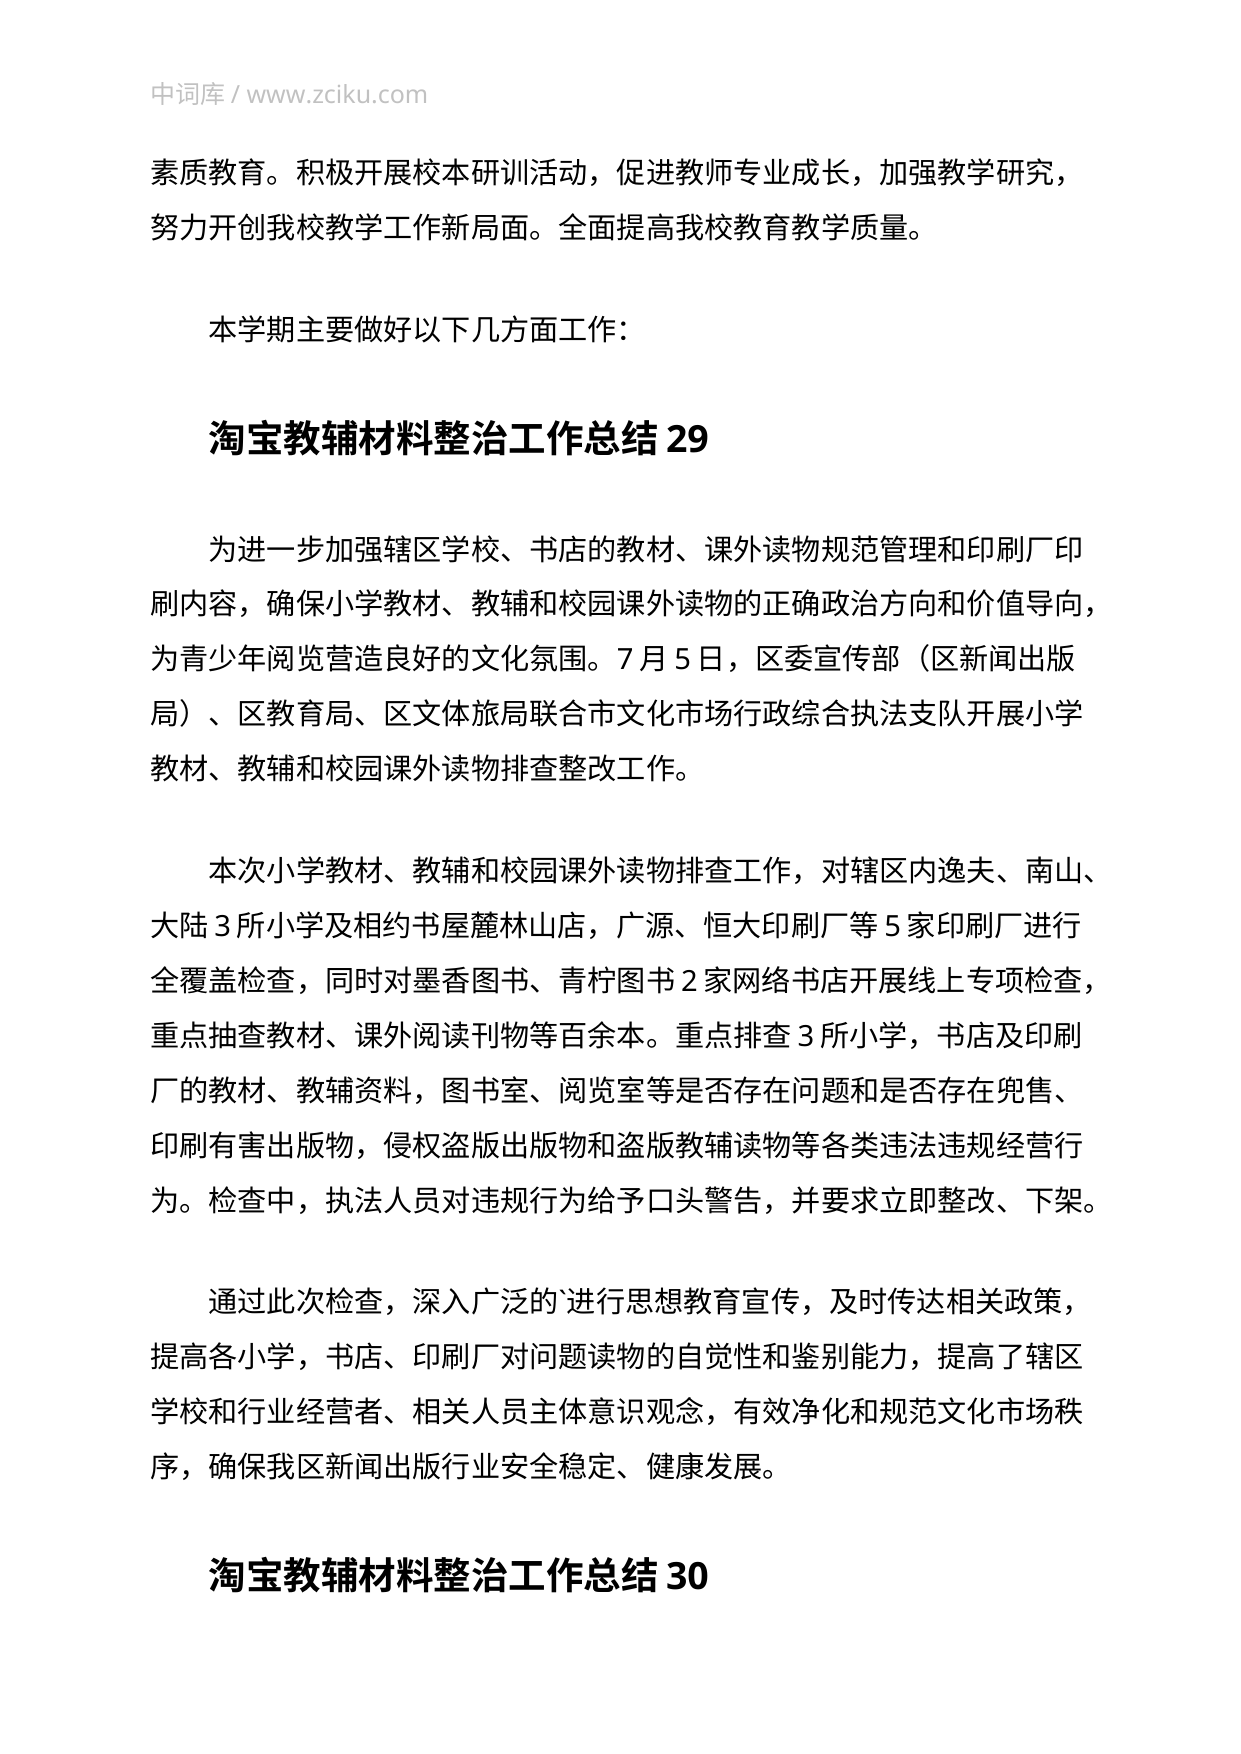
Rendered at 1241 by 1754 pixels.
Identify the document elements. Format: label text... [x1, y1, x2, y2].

text 淘宝教辅材料整治工作总结29 [150, 408, 1090, 463]
text 本次小学教材、教辅和校园课外读物排查工作，对辖区内逸夫、南山、大陆3所小学及相约书屋麓林山店，广源、恒大印刷厂等5家印刷厂进行全覆盖检查，同时对墨香图书、青柠图书2家网络书店开展线上专项检查，重点抽查教材、课外阅读刊物等百余本。重点排查3所小学，书店及印刷厂的教材、教辅资料，图书室、阅览室等是否存在问题和是否存在兜售、印刷有害出版物，侵权盗版出版物和盗版教辅读物等各类违法违规经营行为。检查中，执法人员对违规行为给予口头警告，并要求立即整改、下架。 [150, 847, 1090, 1219]
text 为进一步加强辖区学校、书店的教材、课外读物规范管理和印刷厂印刷内容，确保小学教材、教辅和校园课外读物的正确政治方向和价值导向，为青少年阅览营造良好的文化氛围。7月5日，区委宣传部（区新闻出版局）、区教育局、区文体旅局联合市文化市场行政综合执法支队开展小学教材、教辅和校园课外读物排查整改工作。 [150, 526, 1090, 788]
text 通过此次检查，深入广泛的`进行思想教育宣传，及时传达相关政策，提高各小学，书店、印刷厂对问题读物的自觉性和鉴别能力，提高了辖区学校和行业经营者、相关人员主体意识观念，有效净化和规范文化市场秩序，确保我区新闻出版行业安全稳定、健康发展。 [150, 1279, 1090, 1486]
text 本学期主要做好以下几方面工作： [150, 307, 1090, 349]
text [150, 150, 1090, 247]
text 淘宝教辅材料整治工作总结30 [150, 1546, 1090, 1600]
